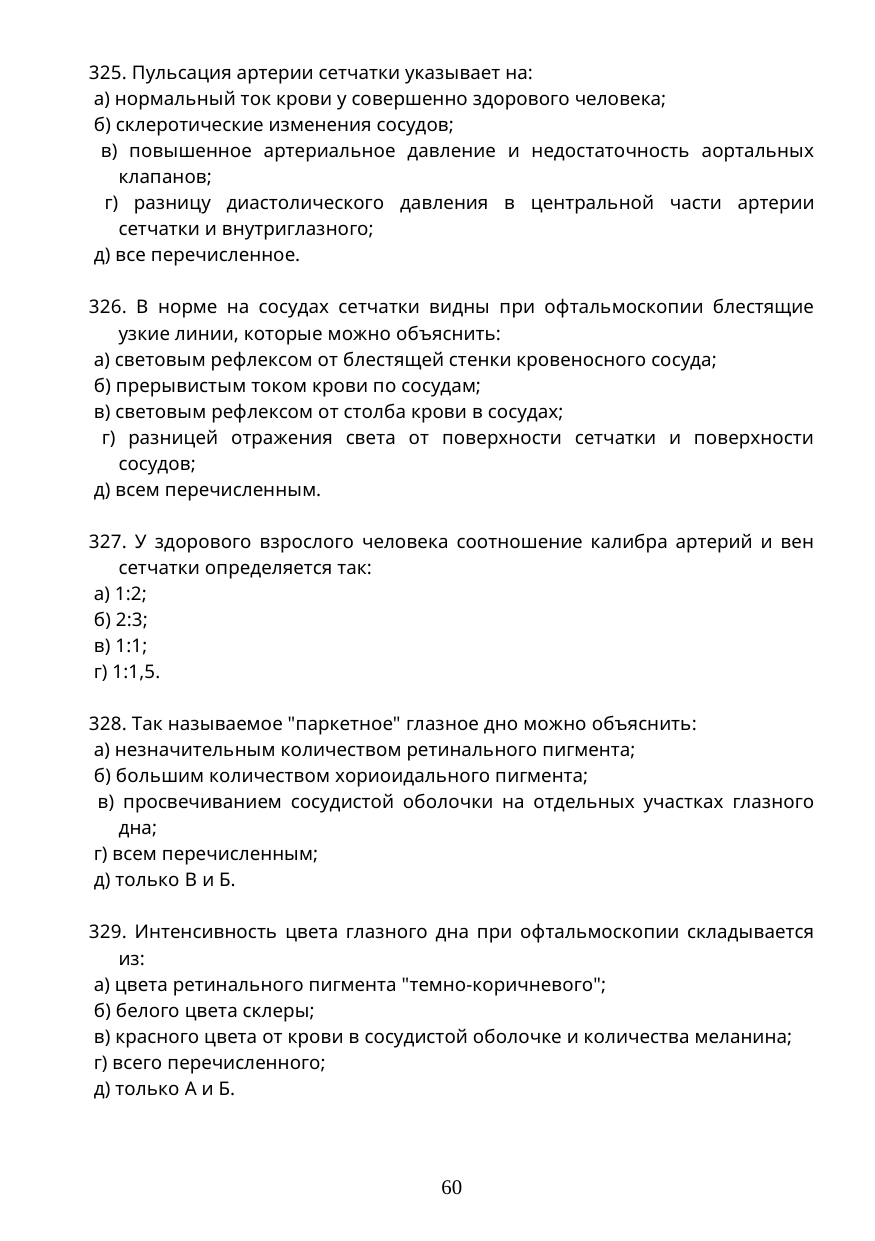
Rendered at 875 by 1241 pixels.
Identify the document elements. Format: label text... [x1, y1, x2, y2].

text а) 1:2; [89, 580, 815, 606]
text г) всего перечисленного; [89, 1049, 815, 1075]
text г) разницу диастолического давления в центральной части артерии сетчатки и внутриглазного; [89, 189, 815, 241]
text в) повышенное артериальное давление и недостаточность аортальных клапанов; [89, 137, 815, 189]
text д) только В и Б. [89, 866, 815, 892]
text 327. У здорового взрослого человека соотношение калибра артерий и вен сетчатки определяется так: [89, 528, 815, 580]
text б) белого цвета склеры; [89, 997, 815, 1023]
text а) нормальный ток крови у совершенно здорового человека; [89, 85, 815, 111]
text а) незначительным количеством ретинального пигмента; [89, 736, 815, 762]
text б) склеротические изменения сосудов; [89, 111, 815, 137]
text 326. В норме на сосудах сетчатки видны при офтальмоскопии блестящие узкие линии, которые можно объяснить: [89, 293, 815, 346]
text д) всем перечисленным. [89, 476, 815, 502]
text г) всем перечисленным; [89, 840, 815, 866]
text б) прерывистым током крови по сосудам; [89, 372, 815, 398]
text д) только А и Б. [89, 1075, 815, 1101]
text б) 2:3; [89, 606, 815, 632]
text в) световым рефлексом от столба крови в сосудах; [89, 398, 815, 424]
text д) все перечисленное. [89, 241, 815, 267]
text в) 1:1; [89, 632, 815, 658]
text а) световым рефлексом от блестящей стенки кровеносного сосуда; [89, 346, 815, 372]
text г) разницей отражения света от поверхности сетчатки и поверхности сосудов; [89, 424, 815, 476]
text 325. Пульсация артерии сетчатки указывает на: [89, 59, 815, 85]
text а) цвета ретинального пигмента "темно-коричневого"; [89, 971, 815, 997]
text 329. Интенсивность цвета глазного дна при офтальмоскопии складывается из: [89, 918, 815, 971]
text в) красного цвета от крови в сосудистой оболочке и количества меланина; [89, 1023, 815, 1049]
text в) просвечиванием сосудистой оболочки на отдельных участках глазного дна; [89, 788, 815, 840]
text г) 1:1,5. [89, 658, 815, 684]
text б) большим количеством хориоидального пигмента; [89, 762, 815, 788]
text 328. Так называемое "паркетное" глазное дно можно объяснить: [89, 710, 815, 736]
